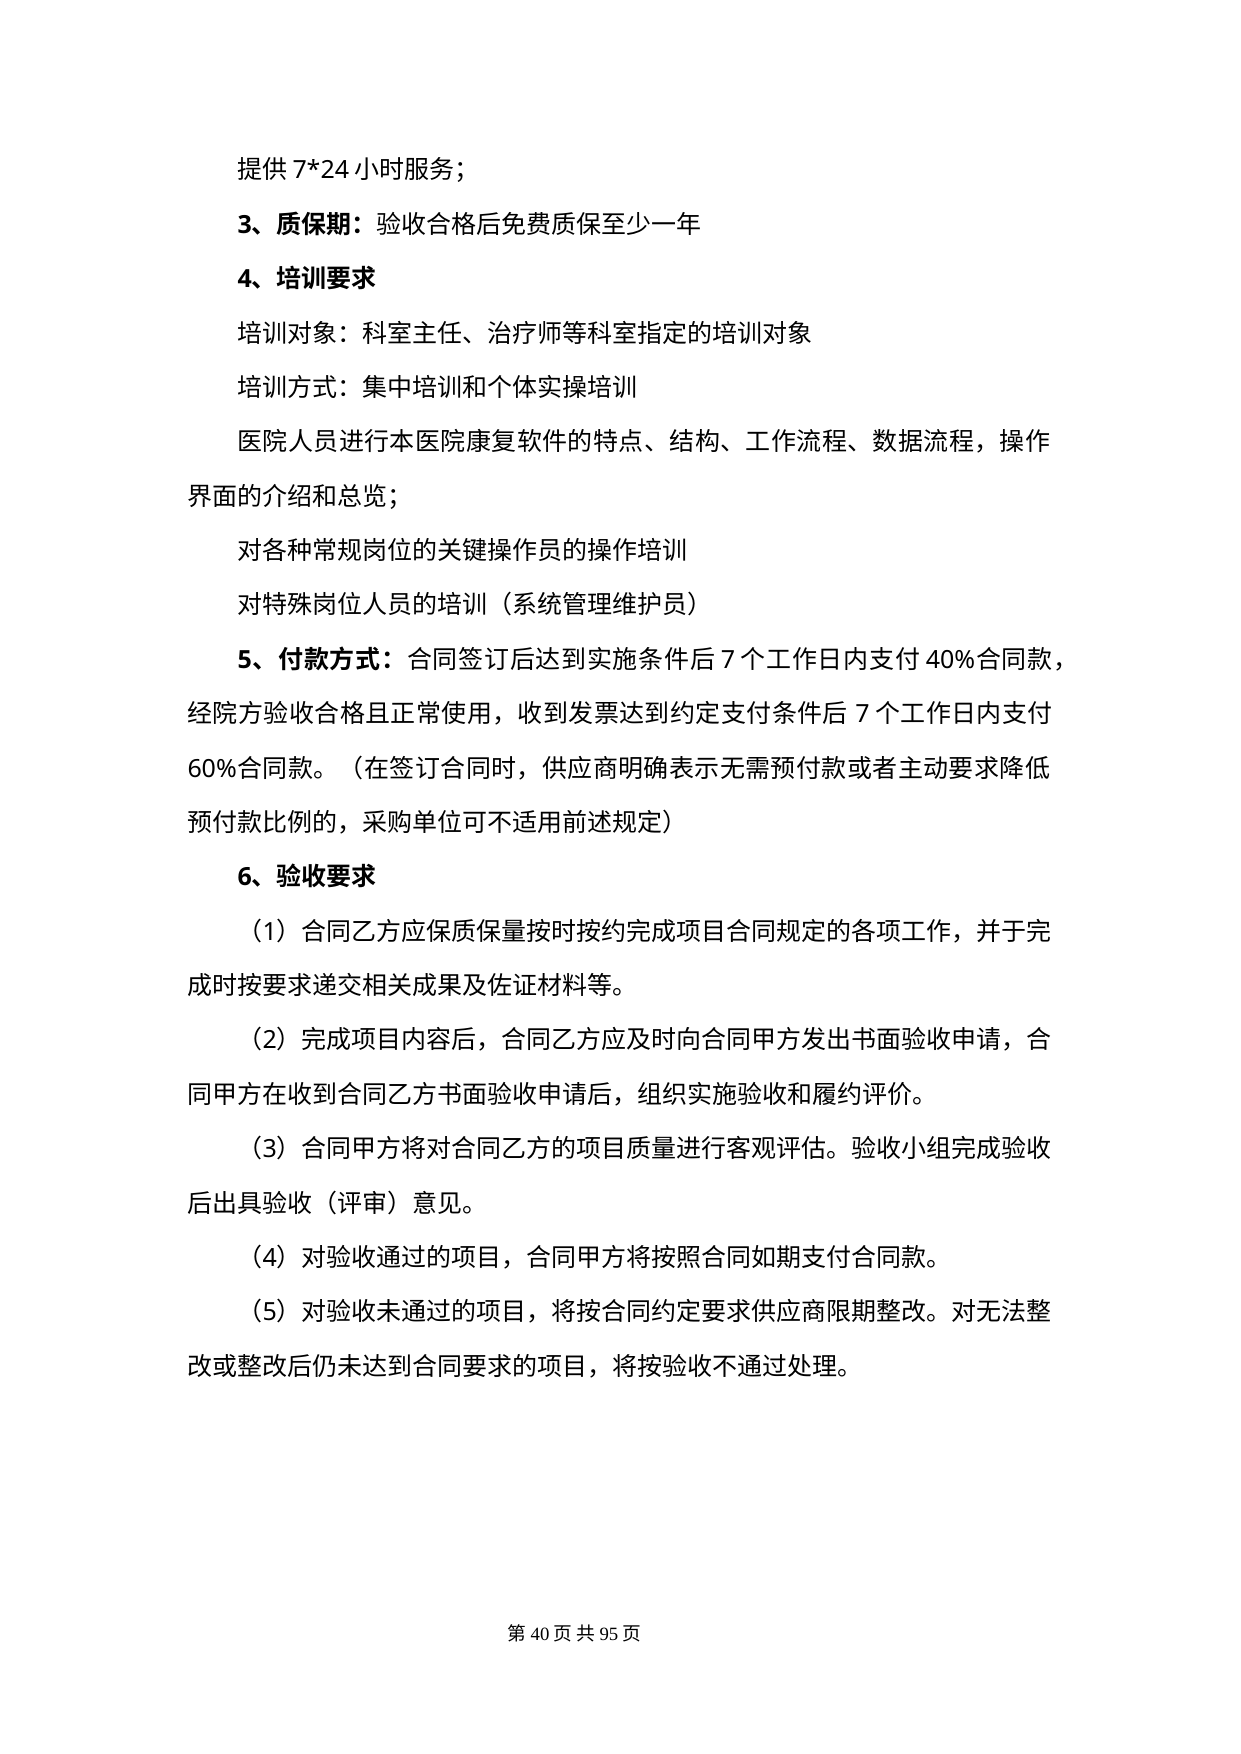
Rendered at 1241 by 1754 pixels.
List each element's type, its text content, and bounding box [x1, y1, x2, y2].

text （1）合同乙方应保质保量按时按约完成项目合同规定的各项工作，并于完成时按要求递交相关成果及佐证材料等。 [187, 911, 1053, 1002]
text 提供7*24小时服务； [187, 150, 1053, 186]
text 5、付款方式：合同签订后达到实施条件后7个工作日内支付40%合同款，经院方验收合格且正常使用，收到发票达到约定支付条件后7个工作日内支付60%合同款。（在签订合同时，供应商明确表示无需预付款或者主动要求降低预付款比例的，采购单位可不适用前述规定） [187, 639, 1053, 839]
text （2）完成项目内容后，合同乙方应及时向合同甲方发出书面验收申请，合同甲方在收到合同乙方书面验收申请后，组织实施验收和履约评价。 [187, 1020, 1053, 1111]
text 培训方式：集中培训和个体实操培训 [187, 367, 1053, 404]
text 对特殊岗位人员的培训（系统管理维护员） [187, 585, 1053, 621]
text （3）合同甲方将对合同乙方的项目质量进行客观评估。验收小组完成验收后出具验收（评审）意见。 [187, 1129, 1053, 1219]
text 4、培训要求 [187, 259, 1053, 295]
text 医院人员进行本医院康复软件的特点、结构、工作流程、数据流程，操作界面的介绍和总览； [187, 422, 1053, 512]
text 6、验收要求 [187, 857, 1053, 893]
text 对各种常规岗位的关键操作员的操作培训 [187, 531, 1053, 567]
text 3、质保期：验收合格后免费质保至少一年 [187, 204, 1053, 241]
subtitle （5）对验收未通过的项目，将按合同约定要求供应商限期整改。对无法整改或整改后仍未达到合同要求的项目，将按验收不通过处理。 [187, 1292, 1053, 1382]
text （4）对验收通过的项目，合同甲方将按照合同如期支付合同款。 [187, 1237, 1053, 1274]
text 培训对象：科室主任、治疗师等科室指定的培训对象 [187, 313, 1053, 349]
